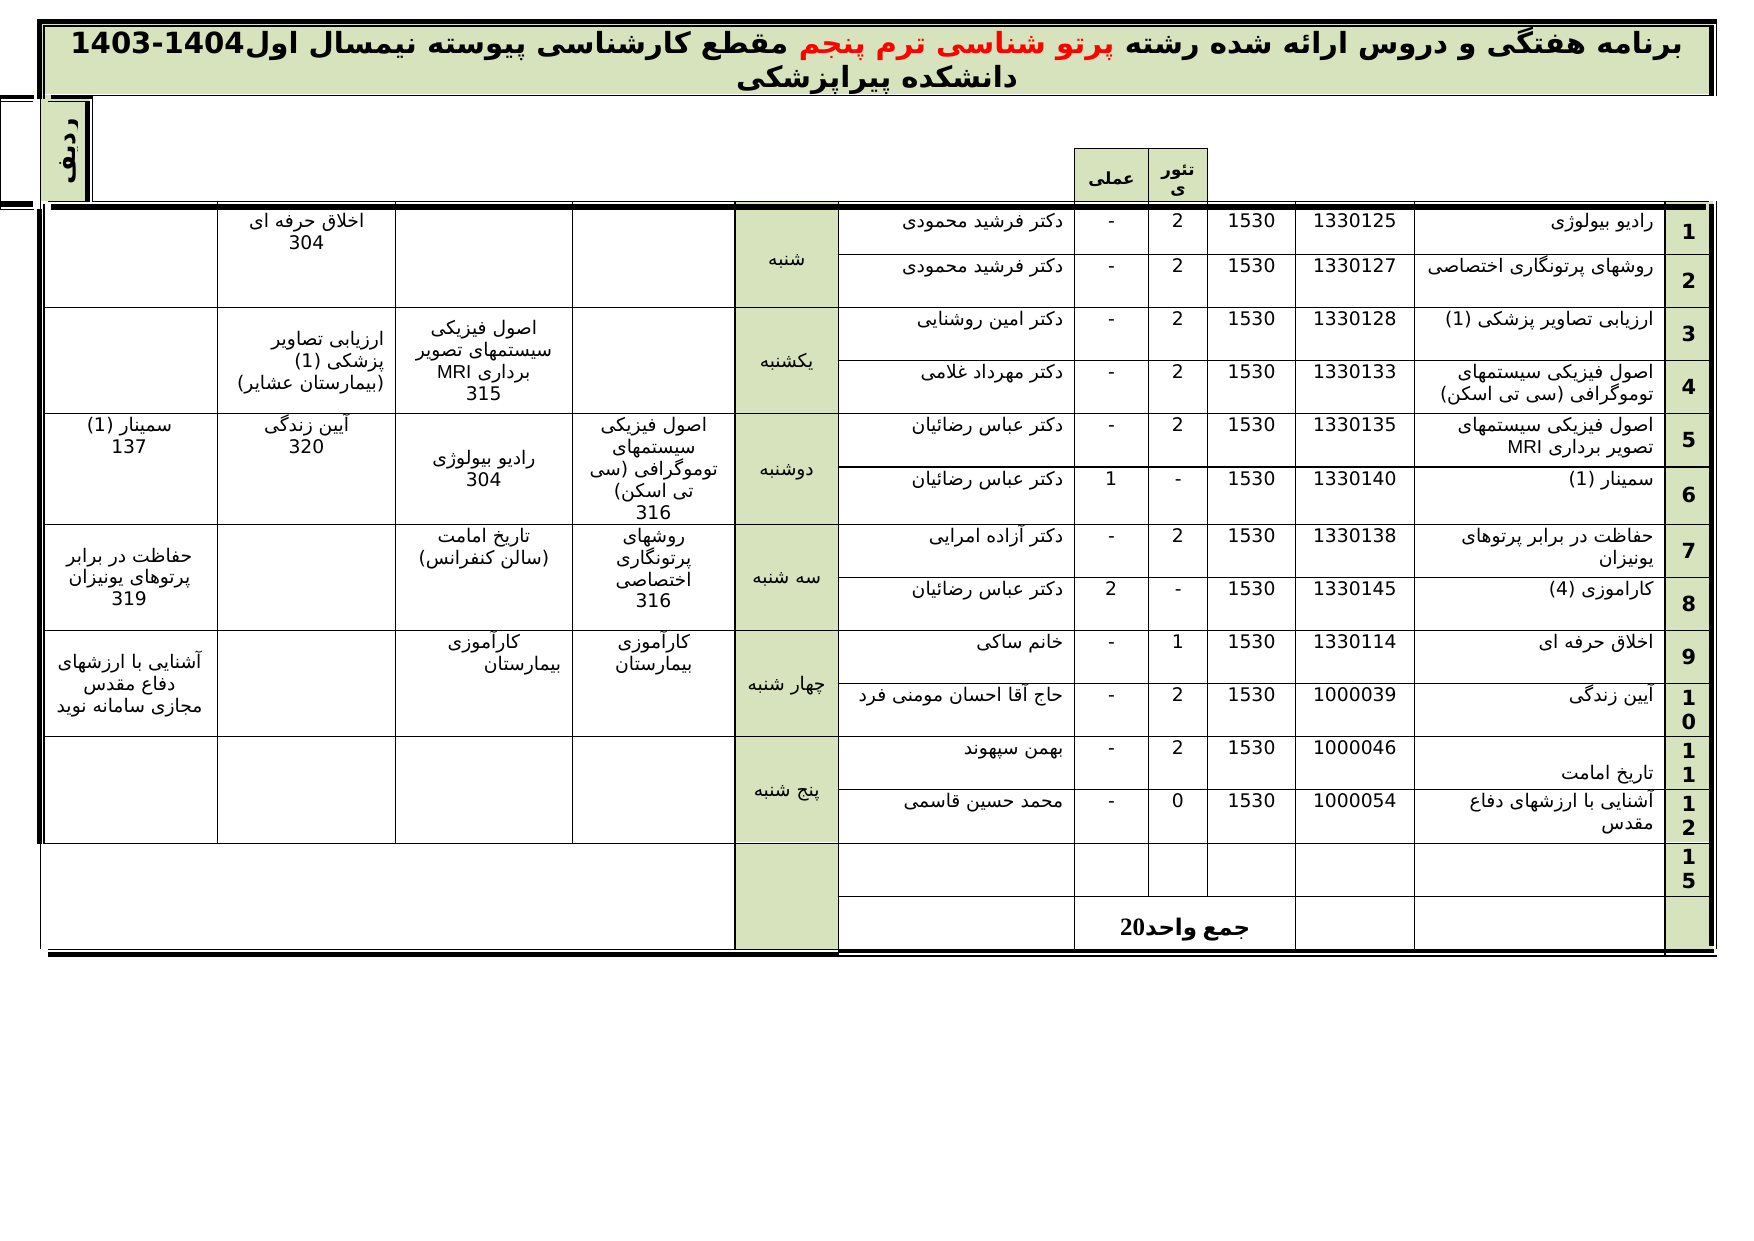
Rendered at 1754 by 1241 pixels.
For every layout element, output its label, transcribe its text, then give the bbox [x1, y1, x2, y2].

table_cell - [1075, 737, 1148, 789]
table_cell 2 [1075, 578, 1148, 630]
table_cell [1415, 897, 1664, 949]
table_cell 4 [1666, 361, 1709, 413]
table_cell 1530 [1208, 414, 1295, 466]
table_cell [1075, 844, 1148, 896]
table_cell 1530 [1208, 578, 1295, 630]
table_cell [1296, 897, 1414, 949]
table_cell - [1149, 468, 1207, 524]
table_cell اصول فیزیکی سیستمهای توموگرافی (سی تی اسکن) [1415, 361, 1664, 413]
table_cell دوشنبه [736, 414, 838, 524]
table_cell تئوری [1149, 149, 1207, 201]
table_cell - [1075, 308, 1148, 360]
table_cell دکتر عباس رضائیان [839, 414, 1074, 466]
table_cell - [1075, 414, 1148, 466]
table_cell [45, 308, 217, 413]
table_cell 1330140 [1296, 468, 1414, 524]
table_cell دکتر فرشید محمودی [839, 210, 1074, 254]
table_cell اخلاق حرفه ای [1415, 631, 1664, 683]
table_cell [1666, 897, 1713, 949]
table_cell - [1149, 578, 1207, 630]
table_cell 1330128 [1296, 308, 1414, 360]
table_cell [1296, 844, 1414, 896]
table_cell 1330135 [1296, 414, 1414, 466]
table_cell [396, 210, 572, 307]
table_cell شنبه [736, 210, 838, 307]
table_cell 2 [1149, 361, 1207, 413]
table_cell بهمن سپهوند [839, 737, 1074, 789]
table_cell اخلاق حرفه ای 304 [218, 210, 395, 307]
table_cell 2 [1149, 414, 1207, 466]
table_cell جمع واحد20 [1075, 897, 1295, 949]
table_cell سمینار (1) [1415, 468, 1664, 524]
table_cell [839, 844, 1074, 896]
table_cell اصول فیزیکی سیستمهای تصویر برداری MRI [1415, 414, 1664, 466]
table_cell 5 [1666, 414, 1709, 466]
table_cell 2 [1149, 308, 1207, 360]
table_cell حاج آقا احسان مومنی فرد [839, 684, 1074, 736]
table_cell دکتر آزاده امرایی [839, 525, 1074, 577]
table_cell 1000046 [1296, 737, 1414, 789]
table_cell دکتر فرشید محمودی [839, 255, 1074, 307]
table_cell 1530 [1208, 684, 1295, 736]
table_cell سه شنبه [736, 525, 838, 630]
table_cell 1530 [1208, 737, 1295, 789]
table_cell 1 [1149, 631, 1207, 683]
table_cell 2 [1149, 684, 1207, 736]
table_cell ارزیابی تصاویر پزشکی (1) (بیمارستان عشایر) [218, 308, 395, 413]
table_cell 2 [1149, 210, 1207, 254]
table_cell رادیو بیولوژی [1415, 210, 1664, 254]
table_cell - [1075, 525, 1148, 577]
table_cell آشنایی با ارزشهای دفاع مقدس [1415, 790, 1664, 842]
table_cell حفاظت در برابر پرتوهای یونیزان 319 [45, 525, 217, 630]
table_cell [41, 201, 217, 307]
table_cell [1415, 844, 1664, 896]
table_cell 7 [1666, 525, 1709, 577]
table_cell 1330114 [1296, 631, 1414, 683]
table_cell کارآموزی بیمارستان [573, 631, 734, 736]
table_cell سمینار (1) 137 [45, 414, 217, 524]
table_cell تاریخ امامت (سالن کنفرانس) [396, 525, 572, 630]
table_cell روشهای پرتونگاری اختصاصی 316 [573, 525, 734, 630]
table_cell 1 [1075, 468, 1148, 524]
table_cell [573, 308, 734, 413]
table_cell 1530 [1208, 308, 1295, 360]
table_cell [218, 631, 395, 736]
table_cell - [1075, 210, 1148, 254]
table_cell تاریخ امامت [1415, 737, 1664, 789]
table_cell 1330133 [1296, 361, 1414, 413]
table_cell دکتر امین روشنایی [839, 308, 1074, 360]
table_cell [573, 210, 734, 307]
table_cell [218, 525, 395, 630]
table_cell اصول فیزیکی سیستمهای توموگرافی (سی تی اسکن) 316 [573, 414, 734, 524]
table_cell [736, 844, 838, 949]
table_cell عملی [1075, 149, 1148, 201]
table_cell 1530 [1208, 210, 1295, 254]
table_cell - [1075, 255, 1148, 307]
table_cell رادیو بیولوژی 304 [396, 414, 572, 524]
table_cell دکتر مهرداد غلامی [839, 361, 1074, 413]
table_cell 8 [1666, 578, 1709, 630]
table_cell آیین زندگی [1415, 684, 1664, 736]
table_header برنامه هفتگی و دروس ارائه شده رشته پرتو شناسی ترم پنجم مقطع کارشناسی پیوسته نیمسال اول1404-1403 دانشکده پیراپزشکی [45, 27, 1709, 94]
table_cell 1330138 [1296, 525, 1414, 577]
table_cell 0 [1149, 790, 1207, 842]
table_cell حفاظت در برابر پرتوهای یونیزان [1415, 525, 1664, 577]
table_cell خانم ساکی [839, 631, 1074, 683]
table_cell [573, 737, 734, 842]
table_cell 9 [1666, 631, 1709, 683]
table_cell آیین زندگی 320 [218, 414, 395, 524]
table_cell روشهای پرتونگاری اختصاصی [1415, 255, 1664, 307]
table_cell [218, 737, 395, 842]
table_cell اصول فیزیکی سیستمهای تصویر برداری MRI 315 [396, 308, 572, 413]
table_cell پنج شنبه [736, 737, 838, 842]
table_cell 15 [1666, 844, 1709, 896]
table_cell [41, 843, 572, 949]
table_cell 2 [1149, 737, 1207, 789]
table_cell دکتر عباس رضائیان [839, 578, 1074, 630]
table_cell چهار شنبه [736, 631, 838, 736]
table_cell 10 [1666, 684, 1709, 736]
table_cell 1330145 [1296, 578, 1414, 630]
table_cell [1149, 844, 1207, 896]
table_cell 6 [1666, 468, 1709, 524]
table_cell محمد حسین قاسمی [839, 790, 1074, 842]
table_cell آشنایی با ارزشهای دفاع مقدس مجازی سامانه نوید [45, 631, 217, 736]
table_cell 1530 [1208, 525, 1295, 577]
table_cell - [1075, 684, 1148, 736]
table_cell ارزیابی تصاویر پزشکی (1) [1415, 308, 1664, 360]
table_cell [396, 737, 572, 842]
table_cell - [1075, 361, 1148, 413]
table_cell [1208, 844, 1295, 896]
table_cell 2 [1666, 255, 1709, 307]
table_cell 2 [1149, 255, 1207, 307]
table_cell 1530 [1208, 631, 1295, 683]
table_cell [45, 737, 217, 842]
table_cell 1530 [1208, 468, 1295, 524]
table_cell يكشنبه [736, 308, 838, 413]
table_cell - [1075, 631, 1148, 683]
table_cell دکتر عباس رضائیان [839, 468, 1074, 524]
table_cell کاراموزی (4) [1415, 578, 1664, 630]
table_cell 1330127 [1296, 255, 1414, 307]
table_cell - [1075, 790, 1148, 842]
table_cell 1530 [1208, 361, 1295, 413]
table_cell 2 [1149, 525, 1207, 577]
table_cell ردیف [41, 95, 89, 201]
table_cell 12 [1666, 790, 1709, 842]
table_cell 1530 [1208, 255, 1295, 307]
table_cell [572, 844, 734, 949]
table_cell 1 [1666, 201, 1713, 254]
table_cell 1000054 [1296, 790, 1414, 842]
table_cell 1330125 [1296, 210, 1414, 254]
table_cell 1000039 [1296, 684, 1414, 736]
table_cell کارآموزی بیمارستان [396, 631, 572, 736]
table_cell [839, 897, 1074, 949]
table_cell 11 [1666, 737, 1709, 789]
table_cell 1530 [1208, 790, 1295, 842]
table_cell 3 [1666, 308, 1709, 360]
